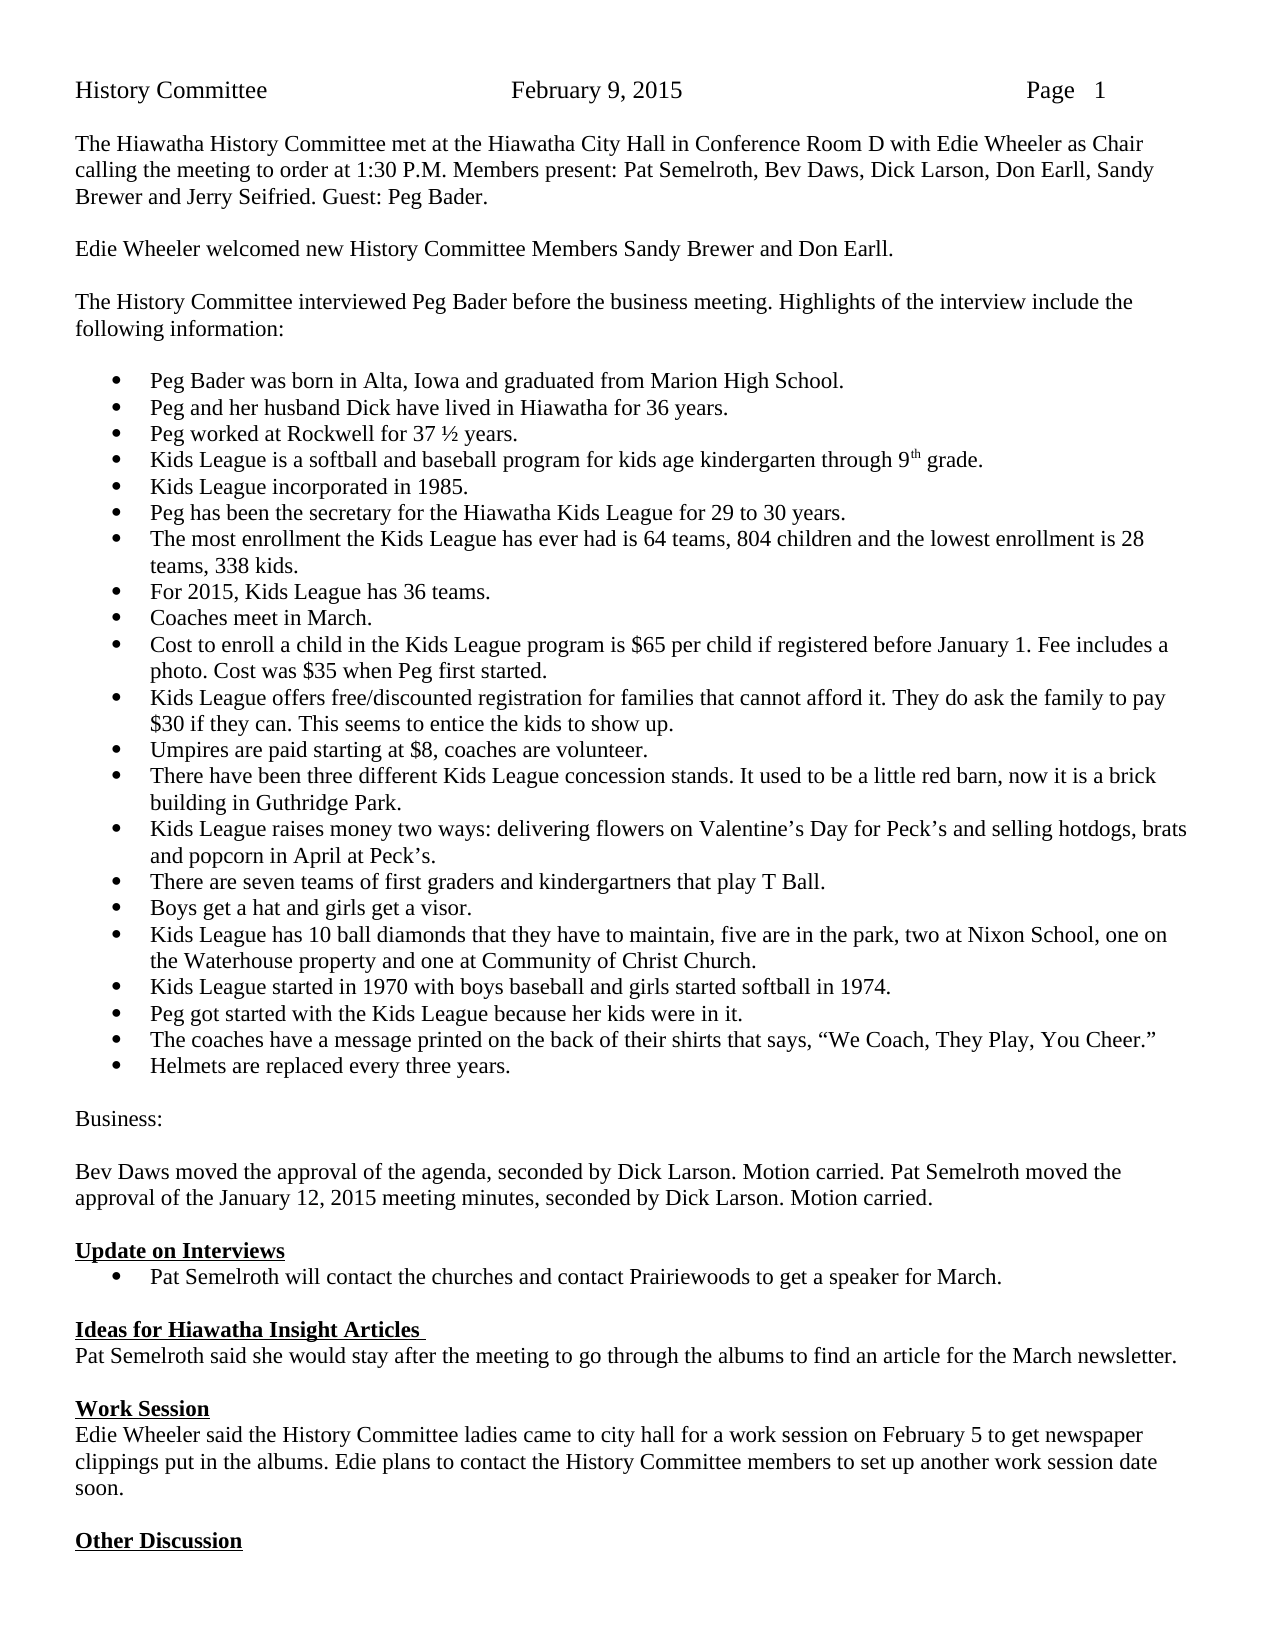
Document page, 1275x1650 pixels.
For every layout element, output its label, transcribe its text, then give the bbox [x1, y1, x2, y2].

text Ideas for Hiawatha Insight Articles [75, 1316, 1200, 1342]
list There have been three different Kids League concession stands. It used to be a little red barn, now it is a brick building in Guthridge Park. [112, 763, 1200, 815]
list Kids League incorporated in 1985. [112, 473, 1200, 499]
text Work Session [75, 1395, 1200, 1421]
list Kids League offers free/discounted registration for families that cannot afford it. They do ask the family to pay $30 if they can. This seems to entice the kids to show up. [112, 683, 1200, 736]
list Coaches meet in March. [112, 604, 1200, 631]
list Peg and her husband Dick have lived in Hiawatha for 36 years. [112, 394, 1200, 420]
text Edie Wheeler said the History Committee ladies came to city hall for a work session on February 5 to get newspaper clippings put in the albums. Edie plans to contact the History Committee members to set up another work session date soon. [75, 1421, 1200, 1501]
list Kids League started in 1970 with boys baseball and girls started softball in 1974. [112, 973, 1200, 1000]
list Kids League has 10 ball diamonds that they have to maintain, five are in the park, two at Nixon School, one on the Waterhouse property and one at Community of Christ Church. [112, 921, 1200, 973]
text Bev Daws moved the approval of the agenda, seconded by Dick Larson. Motion carried. Pat Semelroth moved the approval of the January 12, 2015 meeting minutes, seconded by Dick Larson. Motion carried. [75, 1158, 1200, 1211]
text The History Committee interviewed Peg Bader before the business meeting. Highlights of the interview include the following information: [75, 288, 1200, 341]
list Kids League is a softball and baseball program for kids age kindergarten through 9th grade. [112, 446, 1200, 473]
list Boys get a hat and girls get a visor. [112, 894, 1200, 921]
text Business: [75, 1105, 1200, 1132]
list Helmets are replaced every three years. [112, 1052, 1200, 1079]
list Peg worked at Rockwell for 37 ½ years. [112, 420, 1200, 446]
text The Hiawatha History Committee met at the Hiawatha City Hall in Conference Room D with Edie Wheeler as Chair calling the meeting to order at 1:30 P.M. Members present: Pat Semelroth, Bev Daws, Dick Larson, Don Earll, Sandy Brewer and Jerry Seifried. Guest: Peg Bader. [75, 130, 1200, 209]
text Edie Wheeler welcomed new History Committee Members Sandy Brewer and Don Earll. [75, 236, 1200, 262]
text Update on Interviews [75, 1237, 1200, 1263]
list The most enrollment the Kids League has ever had is 64 teams, 804 children and the lowest enrollment is 28 teams, 338 kids. [112, 525, 1200, 578]
list Cost to enroll a child in the Kids League program is $65 per child if registered before January 1. Fee includes a photo. Cost was $35 when Peg first started. [112, 631, 1200, 683]
text Pat Semelroth said she would stay after the meeting to go through the albums to find an article for the March newsletter. [75, 1342, 1200, 1369]
list Pat Semelroth will contact the churches and contact Prairiewoods to get a speaker for March. [112, 1263, 1200, 1290]
list Kids League raises money two ways: delivering flowers on Valentine’s Day for Peck’s and selling hotdogs, brats and popcorn in April at Peck’s. [112, 815, 1200, 868]
list Peg got started with the Kids League because her kids were in it. [112, 1000, 1200, 1026]
list Peg has been the secretary for the Hiawatha Kids League for 29 to 30 years. [112, 499, 1200, 525]
list For 2015, Kids League has 36 teams. [112, 578, 1200, 604]
list Peg Bader was born in Alta, Iowa and graduated from Marion High School. [112, 367, 1200, 394]
list The coaches have a message printed on the back of their shirts that says, “We Coach, They Play, You Cheer.” [112, 1026, 1200, 1052]
text Other Discussion [75, 1527, 1200, 1553]
list There are seven teams of first graders and kindergartners that play T Ball. [112, 868, 1200, 894]
list Umpires are paid starting at $8, coaches are volunteer. [112, 736, 1200, 763]
